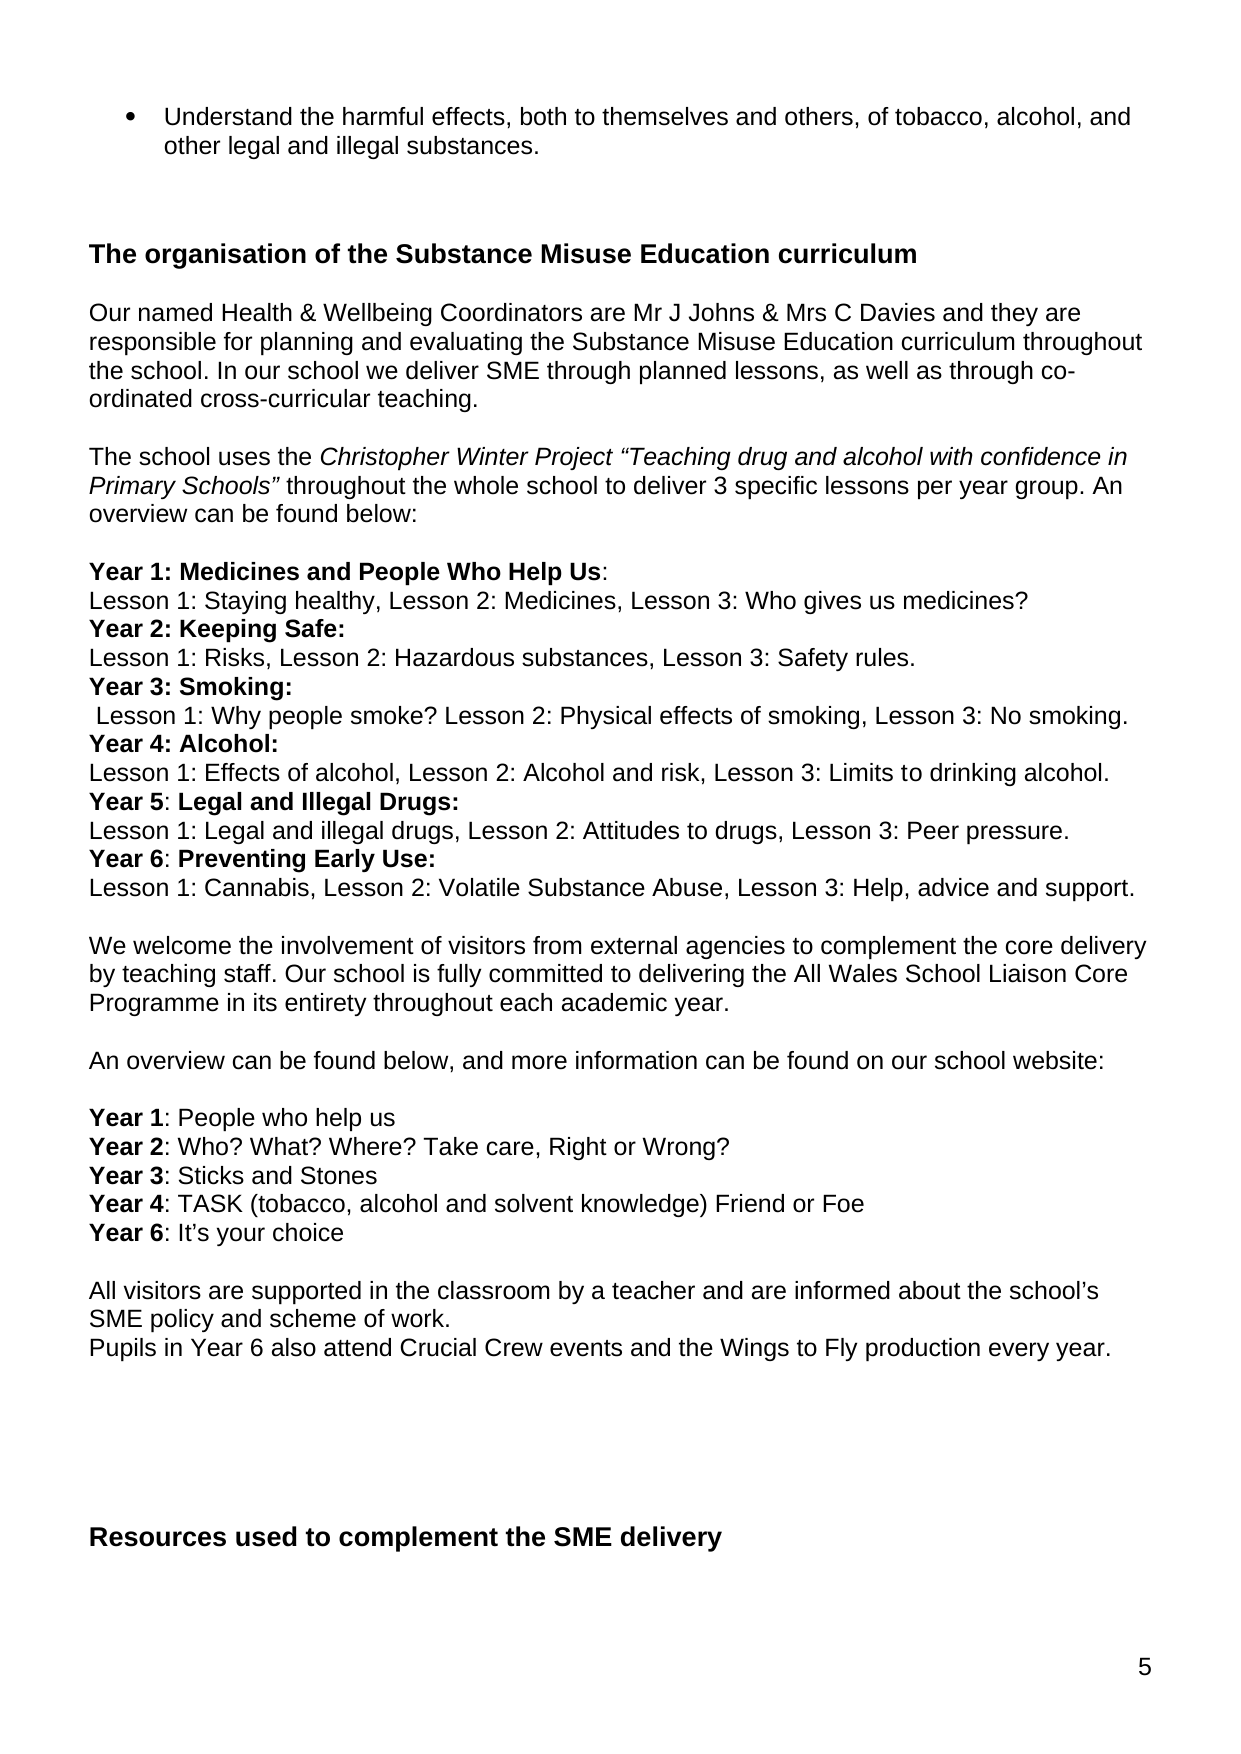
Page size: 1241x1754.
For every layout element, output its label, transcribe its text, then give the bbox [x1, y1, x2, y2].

text Year 3: Smoking: [89, 672, 1152, 701]
text Pupils in Year 6 also attend Crucial Crew events and the Wings to Fly production every year. [89, 1333, 1152, 1362]
text Year 6: Preventing Early Use: [89, 844, 1152, 873]
text Year 4: Alcohol: [89, 729, 1152, 758]
text Lesson 1: Legal and illegal drugs, Lesson 2: Attitudes to drugs, Lesson 3: Peer pressure. [89, 816, 1152, 844]
text Year 1: Medicines and People Who Help Us: [89, 557, 1152, 586]
subtitle Resources used to complement the SME delivery [89, 1521, 1152, 1552]
text We welcome the involvement of visitors from external agencies to complement the core delivery by teaching staff. Our school is fully committed to delivering the All Wales School Liaison Core Programme in its entirety throughout each academic year. [89, 931, 1152, 1017]
text Year 3: Sticks and Stones [89, 1161, 1152, 1189]
text Lesson 1: Cannabis, Lesson 2: Volatile Substance Abuse, Lesson 3: Help, advice and support. [89, 873, 1152, 902]
text Year 2: Keeping Safe: [89, 614, 1152, 643]
text All visitors are supported in the classroom by a teacher and are informed about the school’s SME policy and scheme of work. [89, 1276, 1152, 1333]
text An overview can be found below, and more information can be found on our school website: [89, 1046, 1152, 1074]
text The school uses the Christopher Winter Project “Teaching drug and alcohol with confidence in Primary Schools” throughout the whole school to deliver 3 specific lessons per year group. An overview can be found below: [89, 442, 1152, 528]
text Lesson 1: Effects of alcohol, Lesson 2: Alcohol and risk, Lesson 3: Limits to drinking alcohol. [89, 758, 1152, 787]
subtitle The organisation of the Substance Misuse Education curriculum [89, 238, 1152, 269]
text Year 6: It’s your choice [89, 1218, 1152, 1247]
text Lesson 1: Staying healthy, Lesson 2: Medicines, Lesson 3: Who gives us medicines? [89, 586, 1152, 614]
text Year 1: People who help us [89, 1103, 1152, 1132]
text Lesson 1: Why people smoke? Lesson 2: Physical effects of smoking, Lesson 3: No smoking. [89, 701, 1152, 729]
text Year 4: TASK (tobacco, alcohol and solvent knowledge) Friend or Foe [89, 1189, 1152, 1218]
text Year 2: Who? What? Where? Take care, Right or Wrong? [89, 1132, 1152, 1161]
text Lesson 1: Risks, Lesson 2: Hazardous substances, Lesson 3: Safety rules. [89, 643, 1152, 672]
text Our named Health & Wellbeing Coordinators are Mr J Johns & Mrs C Davies and they are responsible for planning and evaluating the Substance Misuse Education curriculum throughout the school. In our school we deliver SME through planned lessons, as well as through co-ordinated cross-curricular teaching. [89, 298, 1152, 413]
list Understand the harmful effects, both to themselves and others, of tobacco, alcohol, and other legal and illegal substances. [126, 102, 1152, 160]
text Year 5: Legal and Illegal Drugs: [89, 787, 1152, 816]
